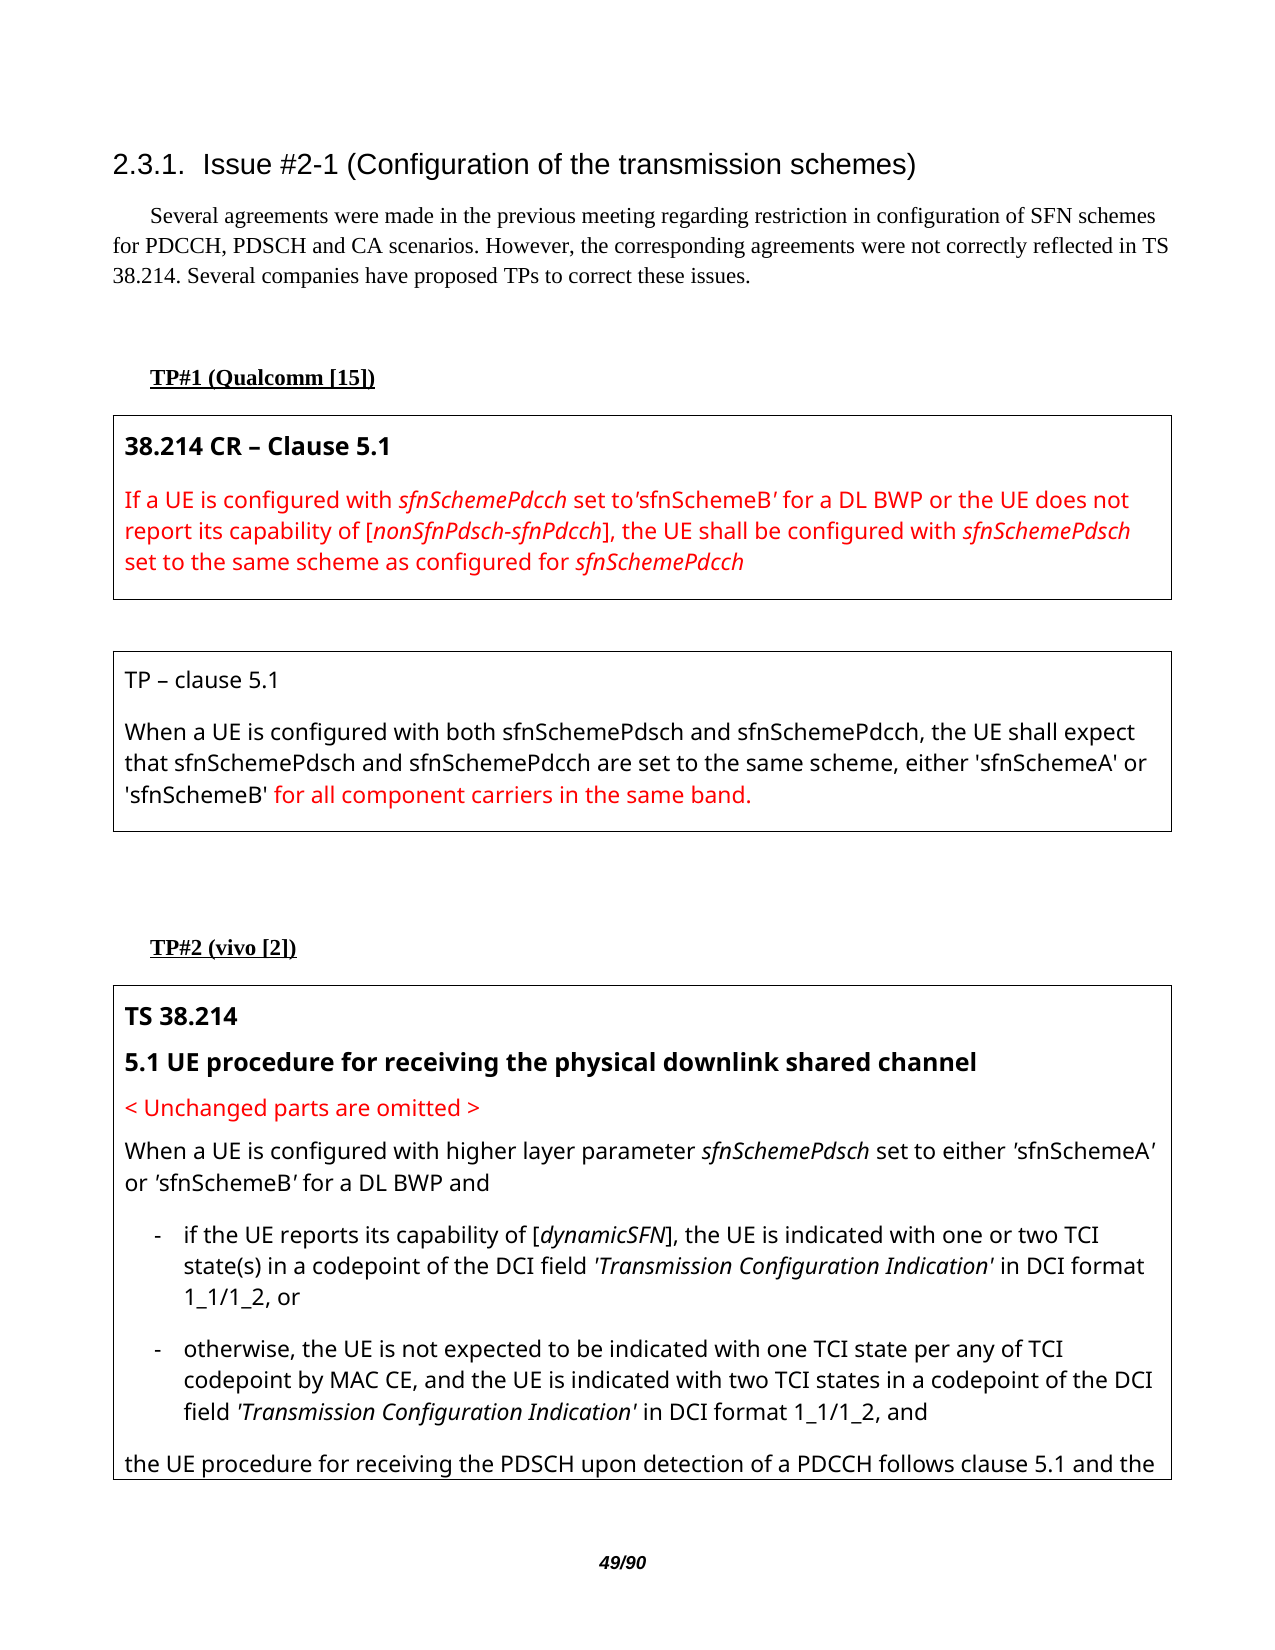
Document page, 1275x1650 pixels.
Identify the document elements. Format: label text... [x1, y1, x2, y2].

text Several agreements were made in the previous meeting regarding restriction in configuration of SFN schemes for PDCCH, PDSCH and CA scenarios. However, the corresponding agreements were not correctly reflected in TS 38.214. Several companies have proposed TPs to correct these issues. [112, 202, 1172, 289]
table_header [114, 986, 1171, 1479]
text TP#2 (vivo [2]) [112, 934, 1172, 960]
text TP#1 (Qualcomm [15]) [112, 364, 1172, 391]
table_header 38.214 CR – Clause 5.1 If a UE is configured with sfnSchemePdcch set to'sfnSchemeB' for a DL BWP or the UE does not report its capability of [nonSfnPdsch-sfnPdcch], the UE shall be configured with sfnSchemePdsch set to the same scheme as configured for sfnSchemePdcch [114, 416, 1171, 598]
subtitle Issue #2-1 (Configuration of the transmission schemes) [112, 147, 1172, 181]
table_header TP – clause 5.1 When a UE is configured with both sfnSchemePdsch and sfnSchemePdcch, the UE shall expect that sfnSchemePdsch and sfnSchemePdcch are set to the same scheme, either 'sfnSchemeA' or 'sfnSchemeB' for all component carriers in the same band. [114, 652, 1171, 831]
